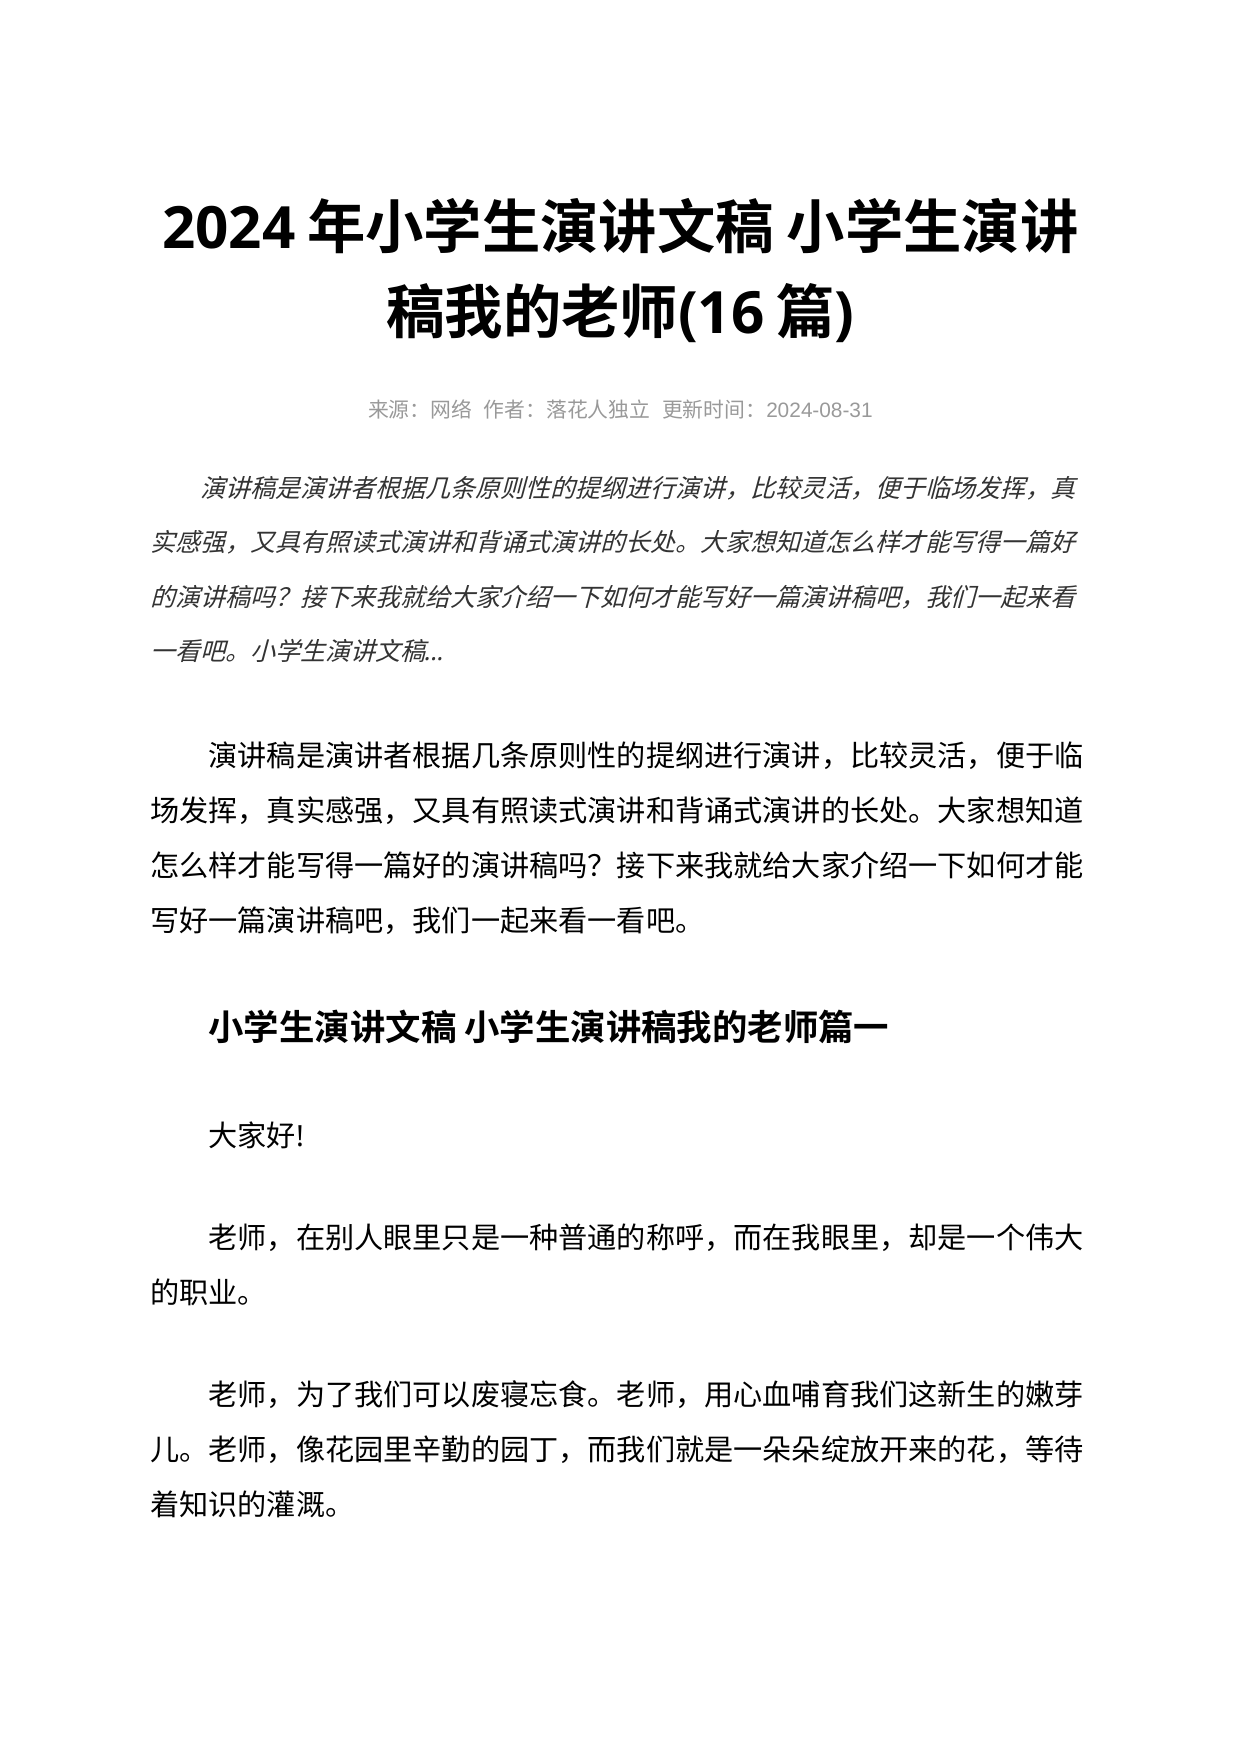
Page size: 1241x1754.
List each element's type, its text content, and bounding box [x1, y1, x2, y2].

text 演讲稿是演讲者根据几条原则性的提纲进行演讲，比较灵活，便于临场发挥，真实感强，又具有照读式演讲和背诵式演讲的长处。大家想知道怎么样才能写得一篇好的演讲稿吗？接下来我就给大家介绍一下如何才能写好一篇演讲稿吧，我们一起来看一看吧。 [150, 733, 1090, 940]
text 大家好! [150, 1113, 1090, 1155]
text 小学生演讲文稿 小学生演讲稿我的老师篇一 [150, 999, 1090, 1051]
text 老师，在别人眼里只是一种普通的称呼，而在我眼里，却是一个伟大的职业。 [150, 1215, 1090, 1312]
text 演讲稿是演讲者根据几条原则性的提纲进行演讲，比较灵活，便于临场发挥，真实感强，又具有照读式演讲和背诵式演讲的长处。大家想知道怎么样才能写得一篇好的演讲稿吗？接下来我就给大家介绍一下如何才能写好一篇演讲稿吧，我们一起来看一看吧。小学生演讲文稿... [150, 468, 1090, 668]
subtitle 2024年小学生演讲文稿 小学生演讲稿我的老师(16篇) [150, 181, 1090, 351]
text 来源：网络 作者：落花人独立 更新时间：2024-08-31 [150, 398, 1090, 422]
text 老师，为了我们可以废寝忘食。老师，用心血哺育我们这新生的嫩芽儿。老师，像花园里辛勤的园丁，而我们就是一朵朵绽放开来的花，等待着知识的灌溉。 [150, 1371, 1090, 1523]
